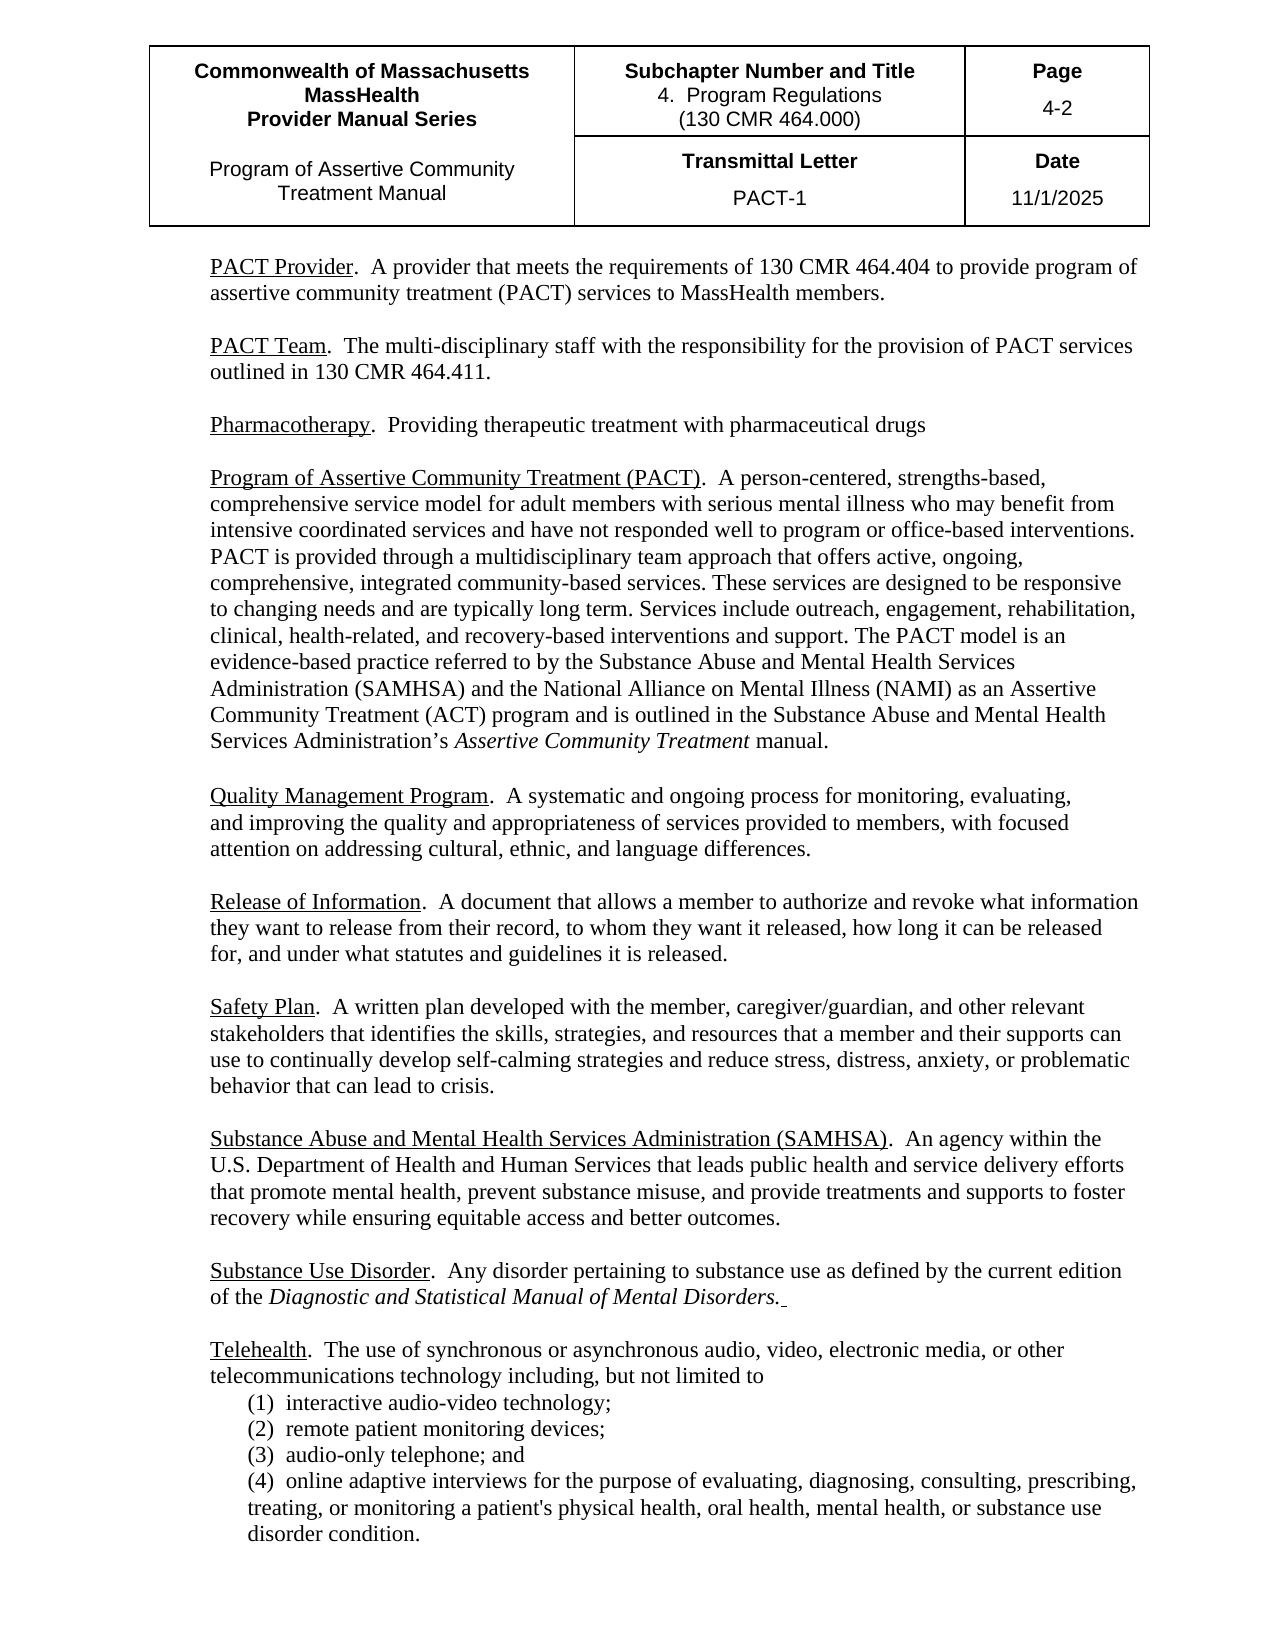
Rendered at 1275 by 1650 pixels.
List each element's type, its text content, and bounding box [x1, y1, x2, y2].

table_header Subchapter Number and Title 4. Program Regulations (130 CMR 464.000) [575, 47, 964, 135]
text Release of Information. A document that allows a member to authorize and revoke what information they want to release from their record, to whom they want it released, how long it can be released for, and under what statutes and guidelines it is released. [210, 888, 1140, 967]
text Telehealth. The use of synchronous or asynchronous audio, video, electronic media, or other telecommunications technology including, but not limited to [210, 1336, 1140, 1388]
text PACT Provider. A provider that meets the requirements of 130 CMR 464.404 to provide program of assertive community treatment (PACT) services to MassHealth members. [210, 253, 1140, 306]
text PACT Team. The multi-disciplinary staff with the responsibility for the provision of PACT services outlined in 130 CMR 464.411. [210, 332, 1140, 385]
text Quality Management Program. A systematic and ongoing process for monitoring, evaluating, [210, 782, 1140, 809]
text (4) online adaptive interviews for the purpose of evaluating, diagnosing, consulting, prescribing, treating, or monitoring a patient's physical health, oral health, mental health, or substance use disorder condition. [247, 1468, 1140, 1547]
text Substance Abuse and Mental Health Services Administration (SAMHSA). An agency within the U.S. Department of Health and Human Services that leads public health and service delivery efforts that promote mental health, prevent substance misuse, and provide treatments and supports to foster recovery while ensuring equitable access and better outcomes. [210, 1125, 1140, 1230]
table_cell Program of Assertive Community Treatment Manual [150, 135, 574, 225]
text Substance Use Disorder. Any disorder pertaining to substance use as defined by the current edition of the Diagnostic and Statistical Manual of Mental Disorders. [210, 1257, 1140, 1309]
text attention on addressing cultural, ethnic, and language differences. [210, 835, 1140, 861]
table_header Page 4-2 [966, 47, 1149, 135]
text (3) audio-only telephone; and [247, 1441, 1140, 1468]
text (1) interactive audio-video technology; [247, 1388, 1140, 1415]
table_header Commonwealth of Massachusetts MassHealth Provider Manual Series [150, 47, 574, 135]
text and improving the quality and appropriateness of services provided to members, with focused [210, 809, 1140, 835]
text Safety Plan. A written plan developed with the member, caregiver/guardian, and other relevant stakeholders that identifies the skills, strategies, and resources that a member and their supports can use to continually develop self-calming strategies and reduce stress, distress, anxiety, or problematic behavior that can lead to crisis. [210, 993, 1140, 1099]
text Pharmacotherapy. Providing therapeutic treatment with pharmaceutical drugs [210, 411, 1140, 437]
table_cell Date 11/1/2025 [966, 137, 1149, 225]
table_cell Transmittal Letter PACT-1 [575, 137, 964, 225]
text Program of Assertive Community Treatment (PACT). A person-centered, strengths-based, comprehensive service model for adult members with serious mental illness who may benefit from intensive coordinated services and have not responded well to program or office-based interventions. PACT is provided through a multidisciplinary team approach that offers active, ongoing, comprehensive, integrated community-based services. These services are designed to be responsive to changing needs and are typically long term. Services include outreach, engagement, rehabilitation, clinical, health-related, and recovery-based interventions and support. The PACT model is an evidence-based practice referred to by the Substance Abuse and Mental Health Services Administration (SAMHSA) and the National Alliance on Mental Illness (NAMI) as an Assertive Community Treatment (ACT) program and is outlined in the Substance Abuse and Mental Health Services Administration’s Assertive Community Treatment manual. [210, 464, 1140, 754]
text (2) remote patient monitoring devices; [247, 1415, 1140, 1441]
